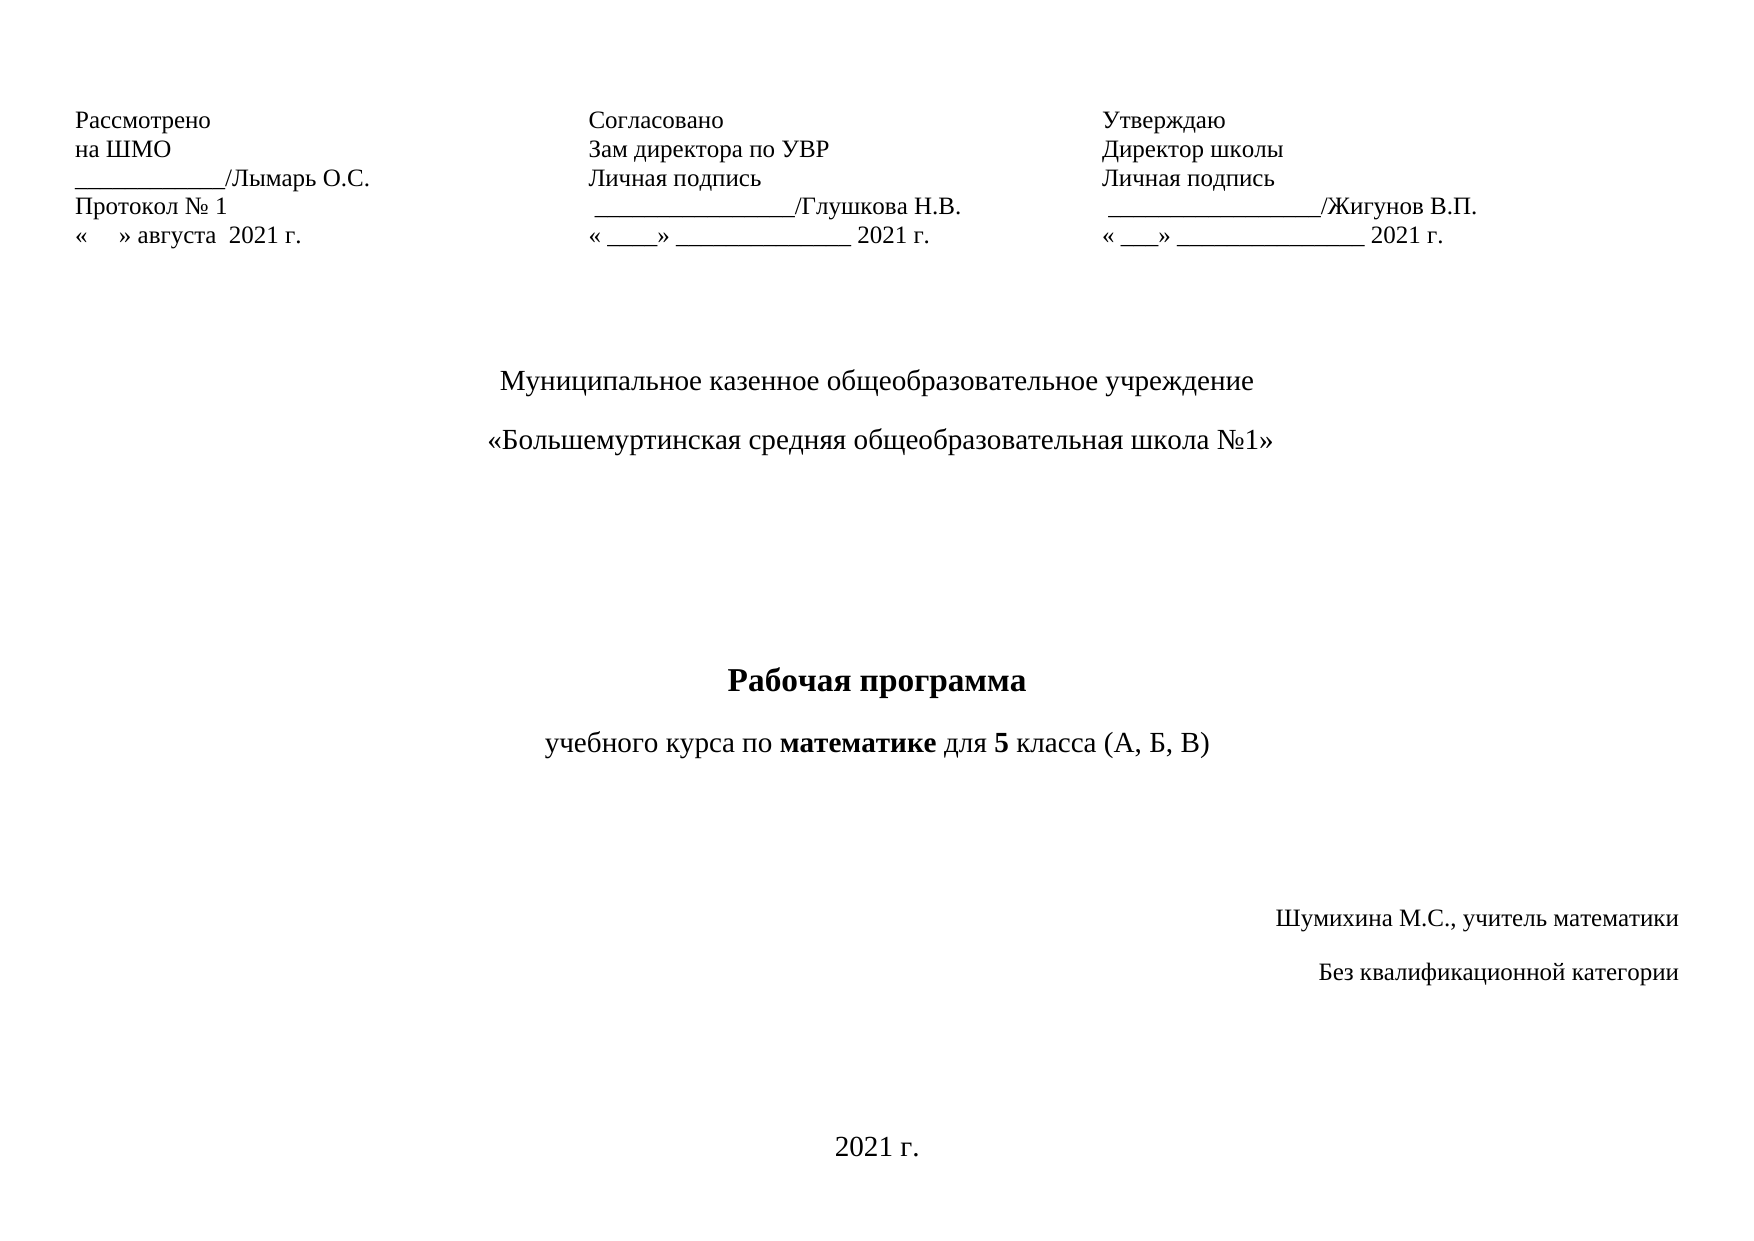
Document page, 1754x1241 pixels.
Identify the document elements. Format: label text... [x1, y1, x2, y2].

table_header Утверждаю Директор школы Личная подпись _________________/Жигунов В.П. « ___» _______________ 2021 г. [1091, 105, 1604, 251]
table_header Рассмотрено на ШМО ____________/Лымарь О.С. Протокол № 1 « » августа 2021 г. [64, 105, 577, 251]
text Без квалификационной категории [75, 957, 1679, 985]
text учебного курса по математике для 5 класса (А, Б, В) [75, 725, 1679, 758]
text «Большемуртинская средняя общеобразовательная школа №1» [75, 422, 1679, 456]
text Шумихина М.С., учитель математики [75, 903, 1679, 932]
text Муниципальное казенное общеобразовательное учреждение [75, 363, 1679, 396]
text Рабочая программа [75, 660, 1679, 698]
table_header Согласовано Зам директора по УВР Личная подпись ________________/Глушкова Н.В. « ____» ______________ 2021 г. [577, 105, 1091, 251]
text 2021 г. [75, 1129, 1679, 1163]
